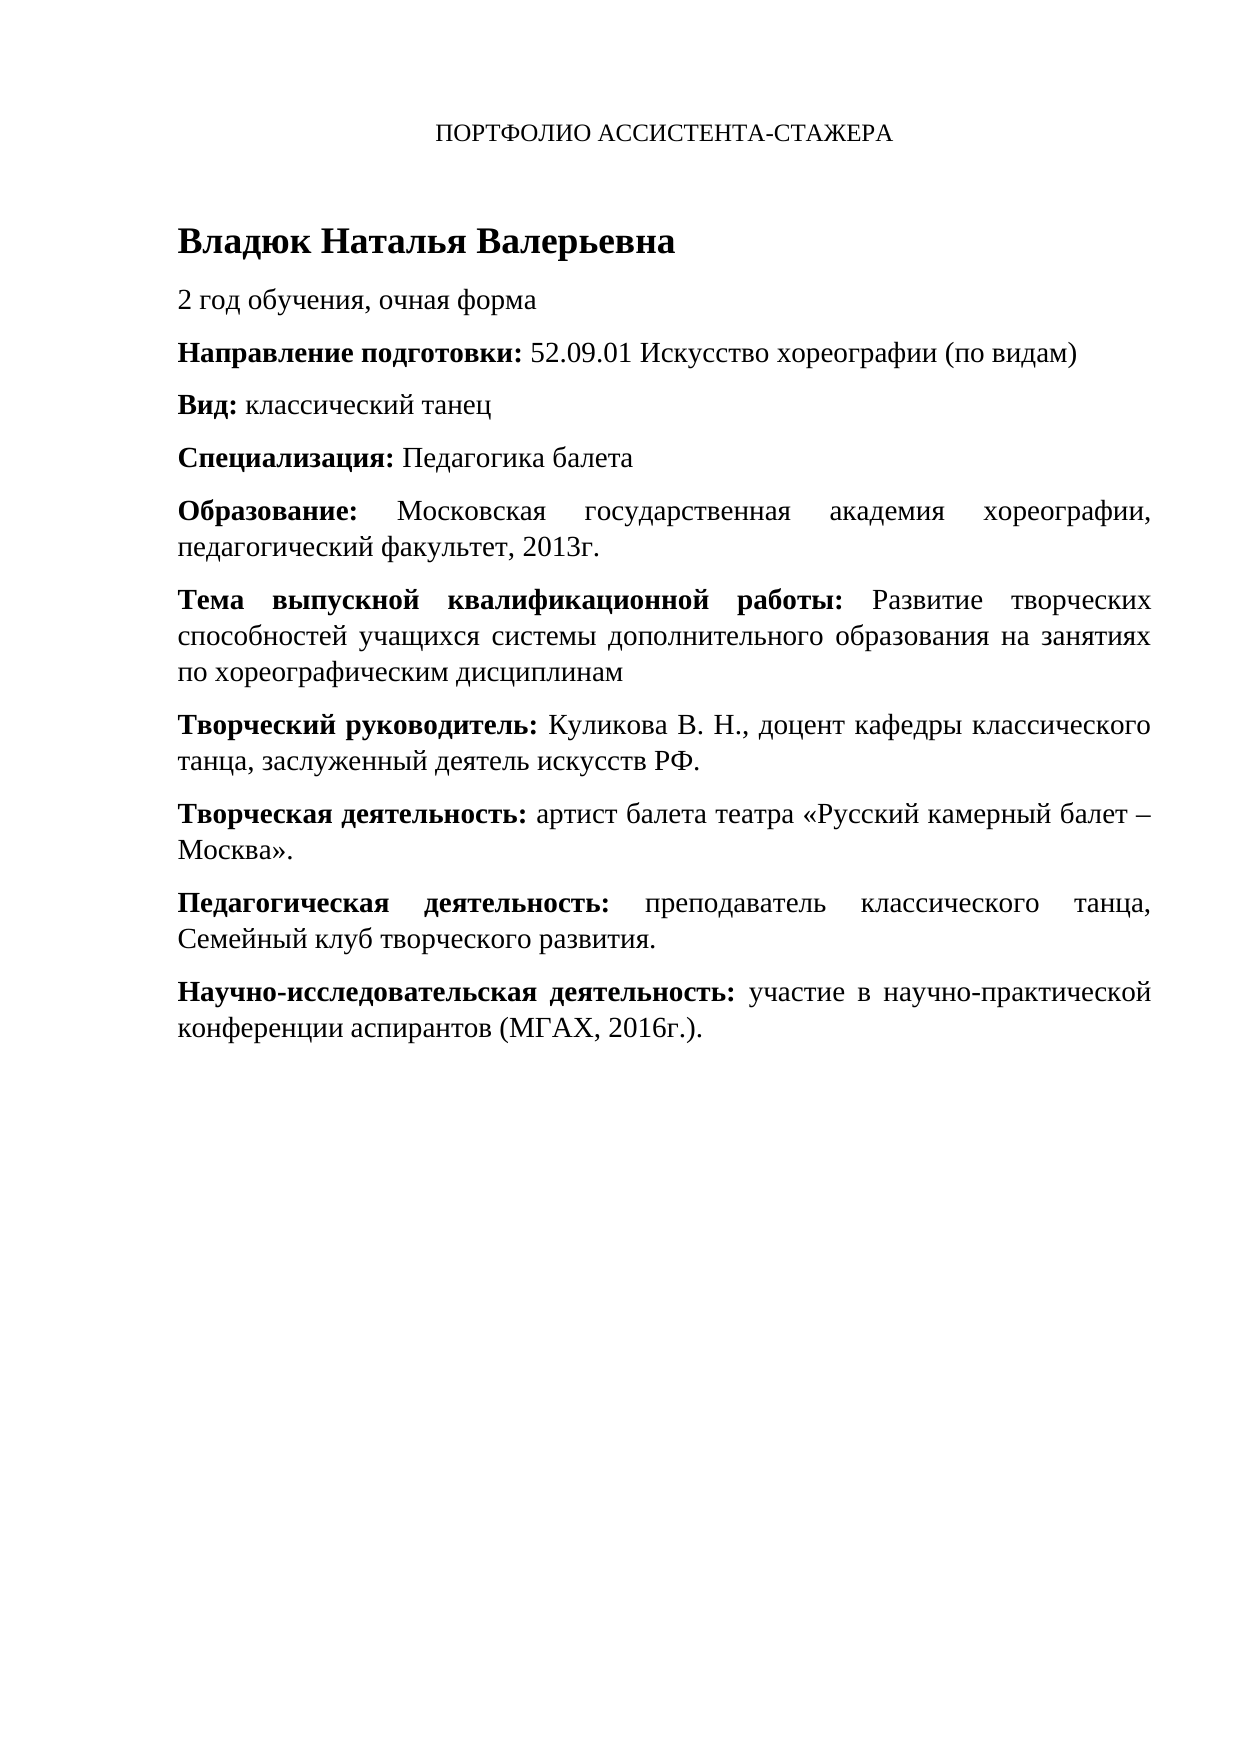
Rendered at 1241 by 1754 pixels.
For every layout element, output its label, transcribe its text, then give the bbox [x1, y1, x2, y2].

text 2 год обучения, очная форма [177, 282, 1152, 315]
text Педагогическая деятельность: преподаватель классического танца, Семейный клуб творческого развития. [177, 885, 1152, 955]
text Направление подготовки: 52.09.01 Искусство хореографии (по видам) [177, 335, 1152, 368]
text Образование: Московская государственная академия хореографии, педагогический факультет, 2013г. [177, 493, 1152, 563]
text Специализация: Педагогика балета [177, 440, 1152, 474]
text Творческий руководитель: Куликова В. Н., доцент кафедры классического танца, заслуженный деятель искусств РФ. [177, 707, 1152, 777]
text ПОРТФОЛИО АССИСТЕНТА-СТАЖЕРА [177, 118, 1152, 147]
text Владюк Наталья Валерьевна [177, 219, 1152, 262]
text Тема выпускной квалификационной работы: Развитие творческих способностей учащихся системы дополнительного образования на занятиях по хореографическим дисциплинам [177, 582, 1152, 688]
text Научно-исследовательская деятельность: участие в научно-практической конференции аспирантов (МГАХ, 2016г.). [177, 974, 1152, 1044]
text Вид: классический танец [177, 387, 1152, 421]
text Творческая деятельность: артист балета театра «Русский камерный балет – Москва». [177, 796, 1152, 866]
